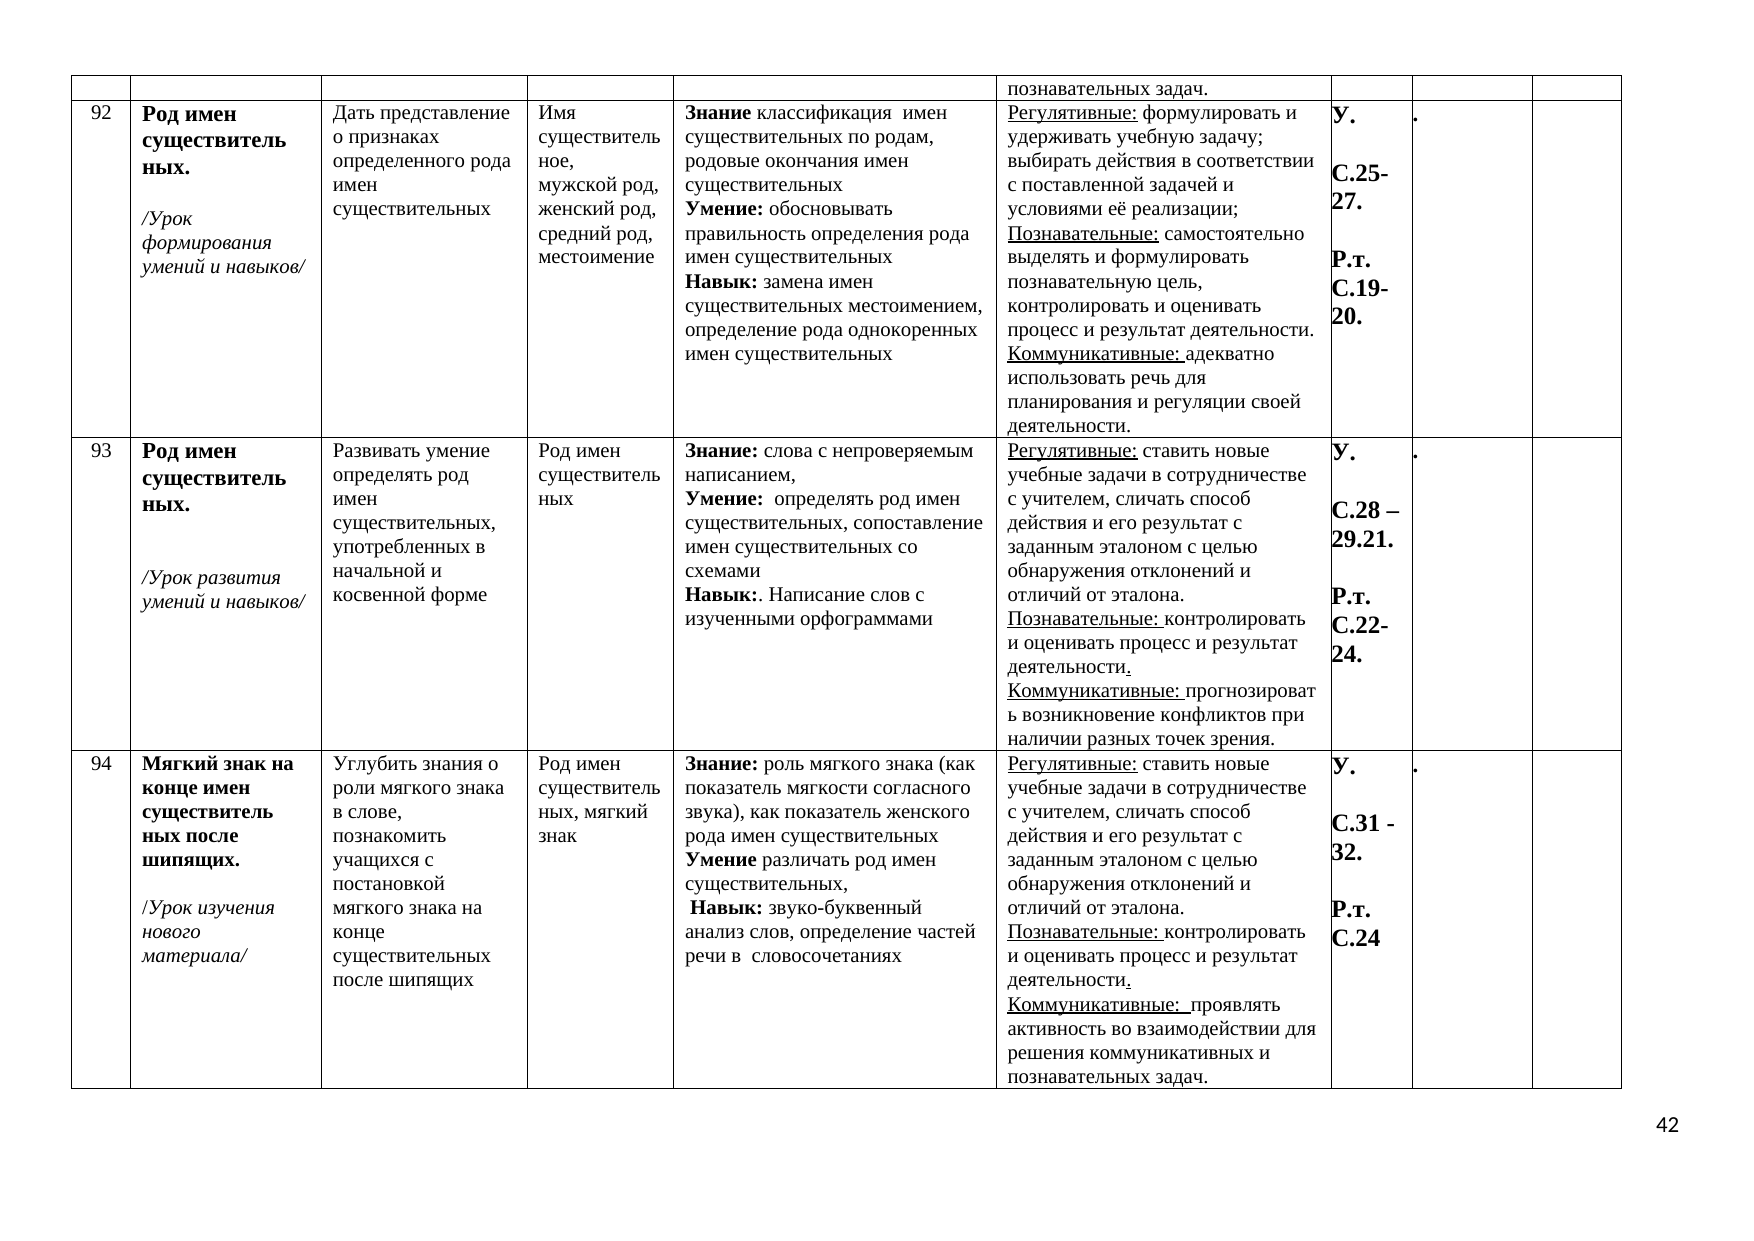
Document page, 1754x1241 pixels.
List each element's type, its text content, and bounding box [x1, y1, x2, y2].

table_cell У. С.28 – 29.21. Р.т. С.22- 24. [1332, 438, 1412, 750]
table_cell [1533, 101, 1621, 437]
table_cell У. С.31 -32. Р.т. С.24 [1332, 751, 1412, 1088]
table_cell . [1413, 101, 1532, 437]
table_cell Род имен существительных, мягкий знак [528, 751, 673, 1088]
table_cell 93 [72, 438, 130, 750]
table_cell Углубить знания о роли мягкого знака в слове, познакомить учащихся с постановкой мягкого знака на конце существительных после шипящих [322, 751, 527, 1088]
table_cell 92 [72, 101, 130, 437]
table_cell . [1413, 438, 1532, 750]
table_cell Знание: слова с непроверяемым написанием, Умение: определять род имен существительных, сопоставление имен существительных со схемами Навык:. Написание слов с изученными орфограммами [674, 438, 996, 750]
table_cell Род имен существитель ных. /Урок формирования умений и навыков/ [131, 101, 321, 437]
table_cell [322, 76, 527, 99]
table_cell . [1413, 751, 1532, 1088]
table_cell Регулятивные: ставить новые учебные задачи в сотрудничестве с учителем, сличать способ действия и его результат с заданным эталоном с целью обнаружения отклонений и отличий от эталона. Познавательные: контролировать и оценивать процесс и результат деятельности. Коммуникативные: проявлять активность во взаимодействии для решения коммуникативных и познавательных задач. [997, 751, 1331, 1088]
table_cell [528, 76, 673, 99]
table_cell Регулятивные: формулировать и удерживать учебную задачу; выбирать действия в соответствии с поставленной задачей и условиями её реализации; Познавательные: самостоятельно выделять и формулировать познавательную цель, контролировать и оценивать процесс и результат деятельности. Коммуникативные: адекватно использовать речь для планирования и регуляции своей деятельности. [997, 101, 1331, 437]
table_cell Дать представление о признаках определенного рода имен существительных [322, 101, 527, 437]
table_cell Род имен существительных [528, 438, 673, 750]
table_cell [1533, 438, 1621, 750]
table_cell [674, 76, 996, 99]
table_cell Мягкий знак на конце имен существитель ных после шипящих. /Урок изучения нового материала/ [131, 751, 321, 1088]
table_cell . [1413, 76, 1532, 99]
table_cell 94 [72, 751, 130, 1088]
table_cell Развивать умение определять род имен существительных, употребленных в начальной и косвенной форме [322, 438, 527, 750]
table_cell Знание: роль мягкого знака (как показатель мягкости согласного звука), как показатель женского рода имен существительных Умение различать род имен существительных, Навык: звуко-буквенный анализ слов, определение частей речи в словосочетаниях [674, 751, 996, 1088]
table_cell Регулятивные: ставить новые учебные задачи в сотрудничестве с учителем, сличать способ действия и его результат с заданным эталоном с целью обнаружения отклонений и отличий от эталона. Познавательные: контролировать и оценивать процесс и результат деятельности. Коммуникативные: прогнозировать возникновение конфликтов при наличии разных точек зрения. [997, 438, 1331, 750]
table_cell 91 [72, 76, 130, 99]
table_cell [131, 76, 321, 99]
table_cell [1533, 751, 1621, 1088]
table_cell У. С.25- 27. Р.т. С.19- 20. [1332, 101, 1412, 437]
table_cell Имя существительное, мужской род, женский род, средний род, местоимение [528, 101, 673, 437]
table_cell Род имен существитель ных. /Урок развития умений и навыков/ [131, 438, 321, 750]
table_cell [1533, 76, 1621, 99]
table_cell Знание классификация имен существительных по родам, родовые окончания имен существительных Умение: обосновывать правильность определения рода имен существительных Навык: замена имен существительных местоимением, определение рода однокоренных имен существительных [674, 101, 996, 437]
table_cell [1332, 76, 1412, 99]
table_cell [997, 76, 1331, 99]
